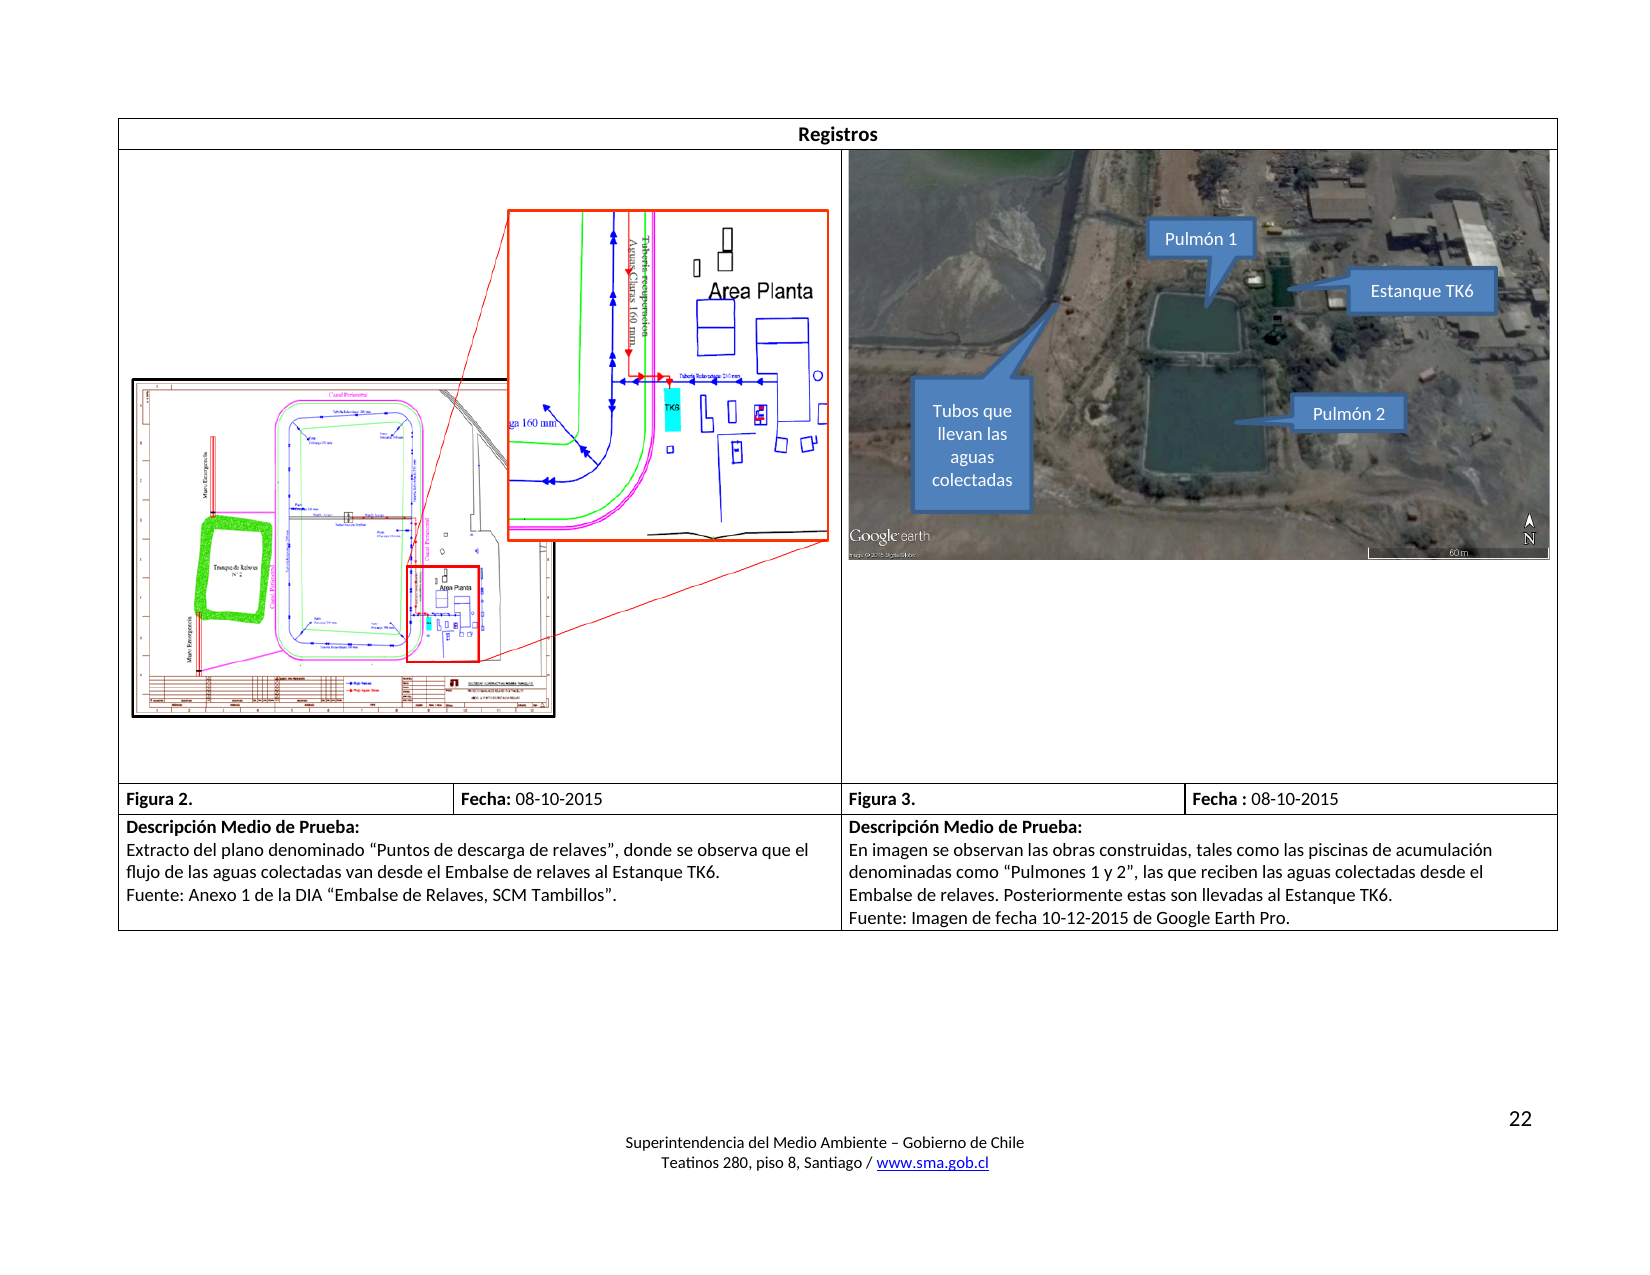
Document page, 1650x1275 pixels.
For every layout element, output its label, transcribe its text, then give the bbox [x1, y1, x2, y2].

table_cell [842, 150, 1557, 783]
table_cell Figura 2. [119, 784, 453, 814]
picture [127, 206, 833, 727]
table_cell Fecha : 08-10-2015 [1186, 784, 1557, 814]
table_cell [119, 150, 841, 783]
table_header Registros [119, 119, 1557, 149]
table_cell Descripción Medio de Prueba: Extracto del plano denominado “Puntos de descarga de relaves”, donde se observa que el flujo de las aguas colectadas van desde el Embalse de relaves al Estanque TK6. Fuente: Anexo 1 de la DIA “Embalse de Relaves, SCM Tambillos”. [119, 815, 841, 929]
table_cell Descripción Medio de Prueba: En imagen se observan las obras construidas, tales como las piscinas de acumulación denominadas como “Pulmones 1 y 2”, las que reciben las aguas colectadas desde el Embalse de relaves. Posteriormente estas son llevadas al Estanque TK6. Fuente: Imagen de fecha 10-12-2015 de Google Earth Pro. [842, 815, 1557, 929]
table_cell Fecha: 08-10-2015 [454, 784, 841, 814]
picture [848, 150, 1550, 560]
table_cell Figura 3. [842, 784, 1184, 814]
